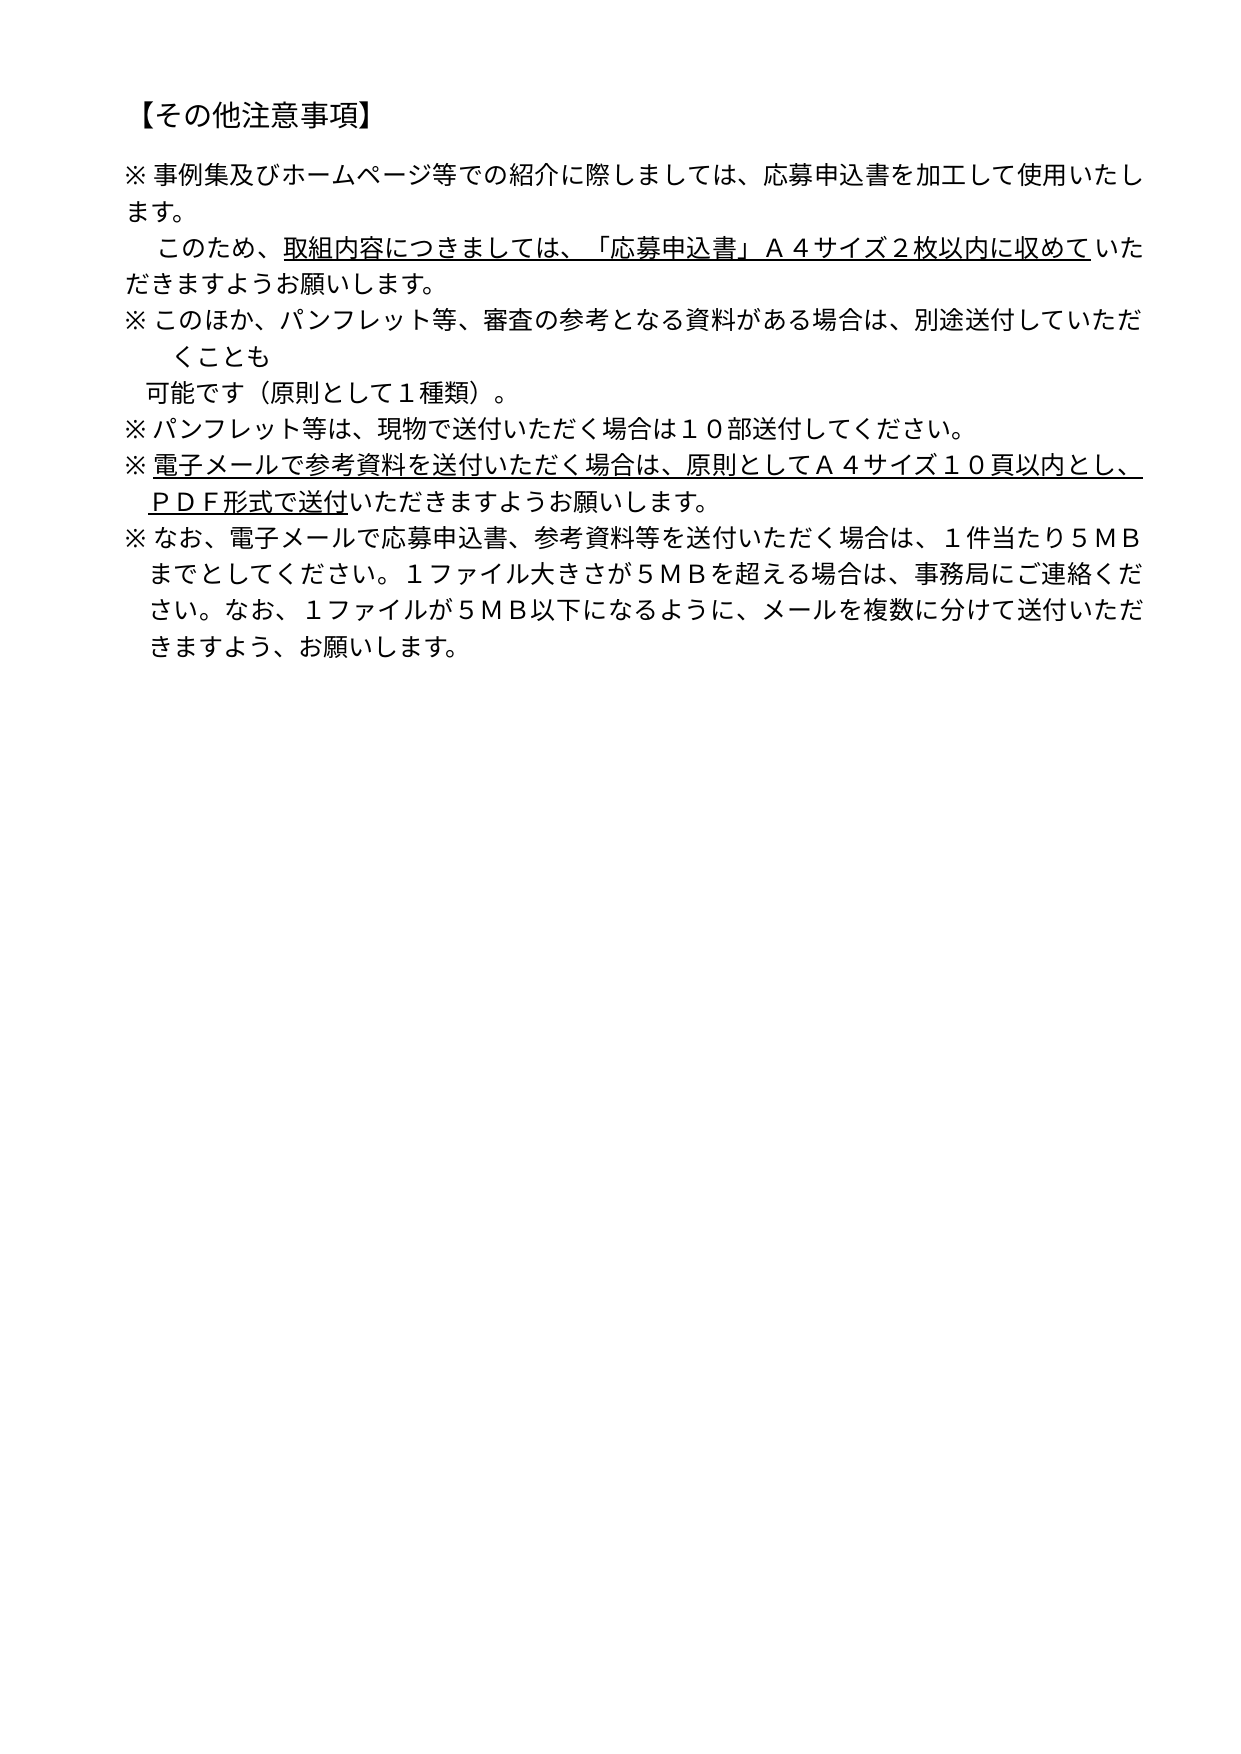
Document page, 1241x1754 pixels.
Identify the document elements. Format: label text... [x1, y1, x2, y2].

text ※ 事例集及びホームページ等での紹介に際しましては、応募申込書を加工して使用いたします。 [125, 156, 1145, 228]
text このため、取組内容につきましては、「応募申込書」Ａ４サイズ２枚以内に収めていただきますようお願いします。 [125, 228, 1145, 301]
text 【その他注意事項】 [125, 92, 1145, 134]
text ※ このほか、パンフレット等、審査の参考となる資料がある場合は、別途送付していただくことも [125, 301, 1145, 373]
text ※ なお、電子メールで応募申込書、参考資料等を送付いただく場合は、１件当たり５ＭＢまでとしてください。１ファイル大きさが５ＭＢを超える場合は、事務局にご連絡ください。なお、１ファイルが５ＭＢ以下になるように、メールを複数に分けて送付いただきますよう、お願いします。 [125, 518, 1145, 663]
text 可能です（原則として１種類）。 [145, 373, 1145, 409]
text ※ 電子メールで参考資料を送付いただく場合は、原則としてＡ４サイズ１０頁以内とし、ＰＤＦ形式で送付いただきますようお願いします。 [125, 446, 1145, 518]
text ※ パンフレット等は、現物で送付いただく場合は１０部送付してください。 [125, 409, 1145, 446]
